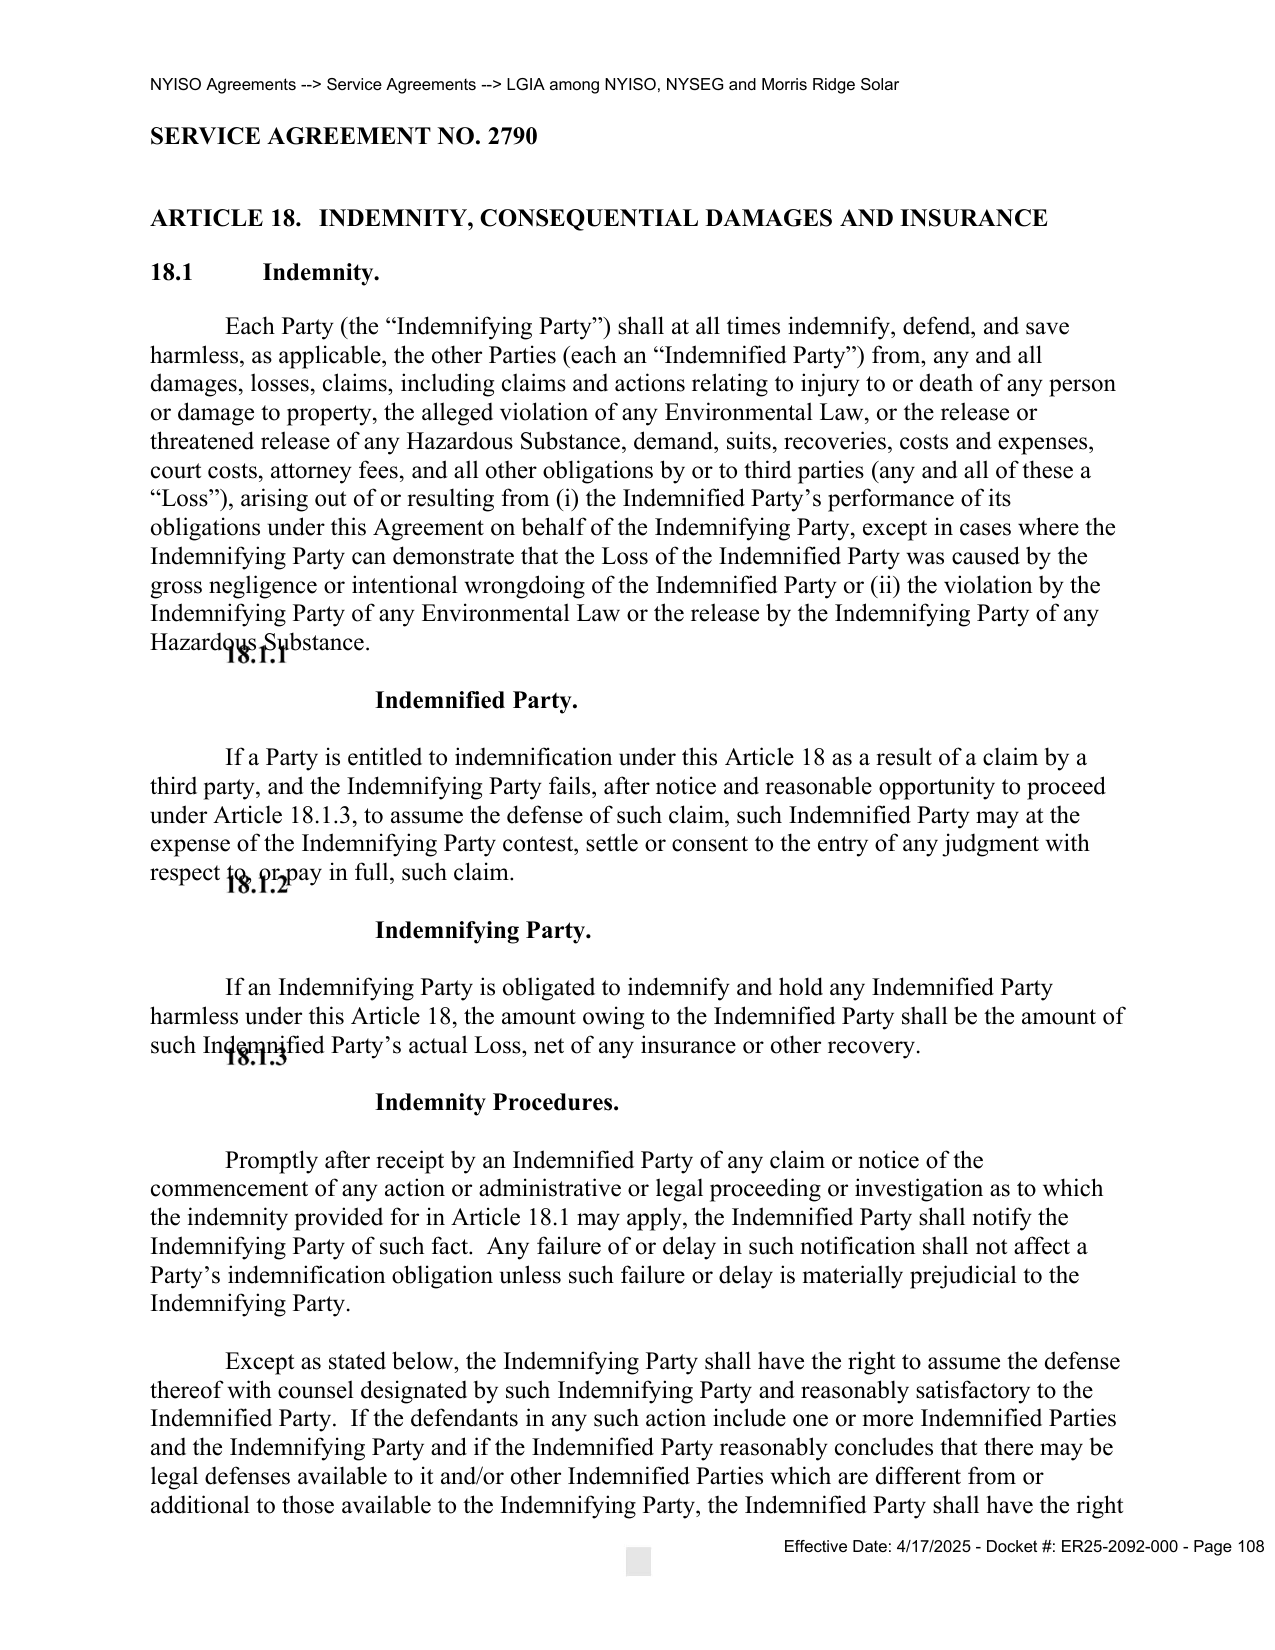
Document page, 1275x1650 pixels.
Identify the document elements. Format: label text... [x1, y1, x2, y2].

list Indemnity Procedures. [375, 1088, 1264, 1116]
list Indemnifying Party. [375, 915, 1264, 944]
picture [223, 1059, 289, 1068]
list Indemnified Party. [375, 685, 1264, 714]
list 18.1 Indemnity. [150, 258, 1264, 286]
list Each Party (the “Indemnifying Party”) shall at all times indemnify, defend, and save harmless, as applicable, the other Parties (each an “Indemnified Party”) from, any and all damages, losses, claims, including claims and actions relating to injury to or death of any person or damage to property, the alleged violation of any Environmental Law, or the release or threatened release of any Hazardous Substance, demand, suits, recoveries, costs and expenses, court costs, attorney fees, and all other obligations by or to third parties (any and all of these a “Loss”), arising out of or resulting from (i) the Indemnified Party’s performance of its obligations under this Agreement on behalf of the Indemnifying Party, except in cases where the Indemnifying Party can demonstrate that the Loss of the Indemnified Party was caused by the gross negligence or intentional wrongdoing of the Indemnified Party or (ii) the violation by the Indemnifying Party of any Environmental Law or the release by the Indemnifying Party of any Hazardous Substance. [150, 311, 1264, 656]
picture [223, 886, 290, 896]
list ARTICLE 18. INDEMNITY, CONSEQUENTIAL DAMAGES AND INSURANCE [150, 204, 1264, 233]
list Except as stated below, the Indemnifying Party shall have the right to assume the defense thereof with counsel designated by such Indemnifying Party and reasonably satisfactory to the Indemnified Party. If the defendants in any such action include one or more Indemnified Parties and the Indemnifying Party and if the Indemnified Party reasonably concludes that there may be legal defenses available to it and/or other Indemnified Parties which are different from or additional to those available to the Indemnifying Party, the Indemnified Party shall have the right [150, 1346, 1264, 1519]
picture [623, 1544, 653, 1578]
list Promptly after receipt by an Indemnified Party of any claim or notice of the commencement of any action or administrative or legal proceeding or investigation as to which the indemnity provided for in Article 18.1 may apply, the Indemnified Party shall notify the Indemnifying Party of such fact. Any failure of or delay in such notification shall not affect a Party’s indemnification obligation unless such failure or delay is materially prejudicial to the Indemnifying Party. [150, 1145, 1264, 1318]
picture [223, 656, 289, 666]
list If a Party is entitled to indemnification under this Article 18 as a result of a claim by a third party, and the Indemnifying Party fails, after notice and reasonable opportunity to proceed under Article 18.1.3, to assume the defense of such claim, such Indemnified Party may at the expense of the Indemnifying Party contest, settle or consent to the entry of any judgment with respect to, or pay in full, such claim. [150, 743, 1264, 886]
list SERVICE AGREEMENT NO. 2790 [150, 121, 1264, 150]
list If an Indemnifying Party is obligated to indemnify and hold any Indemnified Party harmless under this Article 18, the amount owing to the Indemnified Party shall be the amount of such Indemnified Party’s actual Loss, net of any insurance or other recovery. [150, 973, 1264, 1059]
